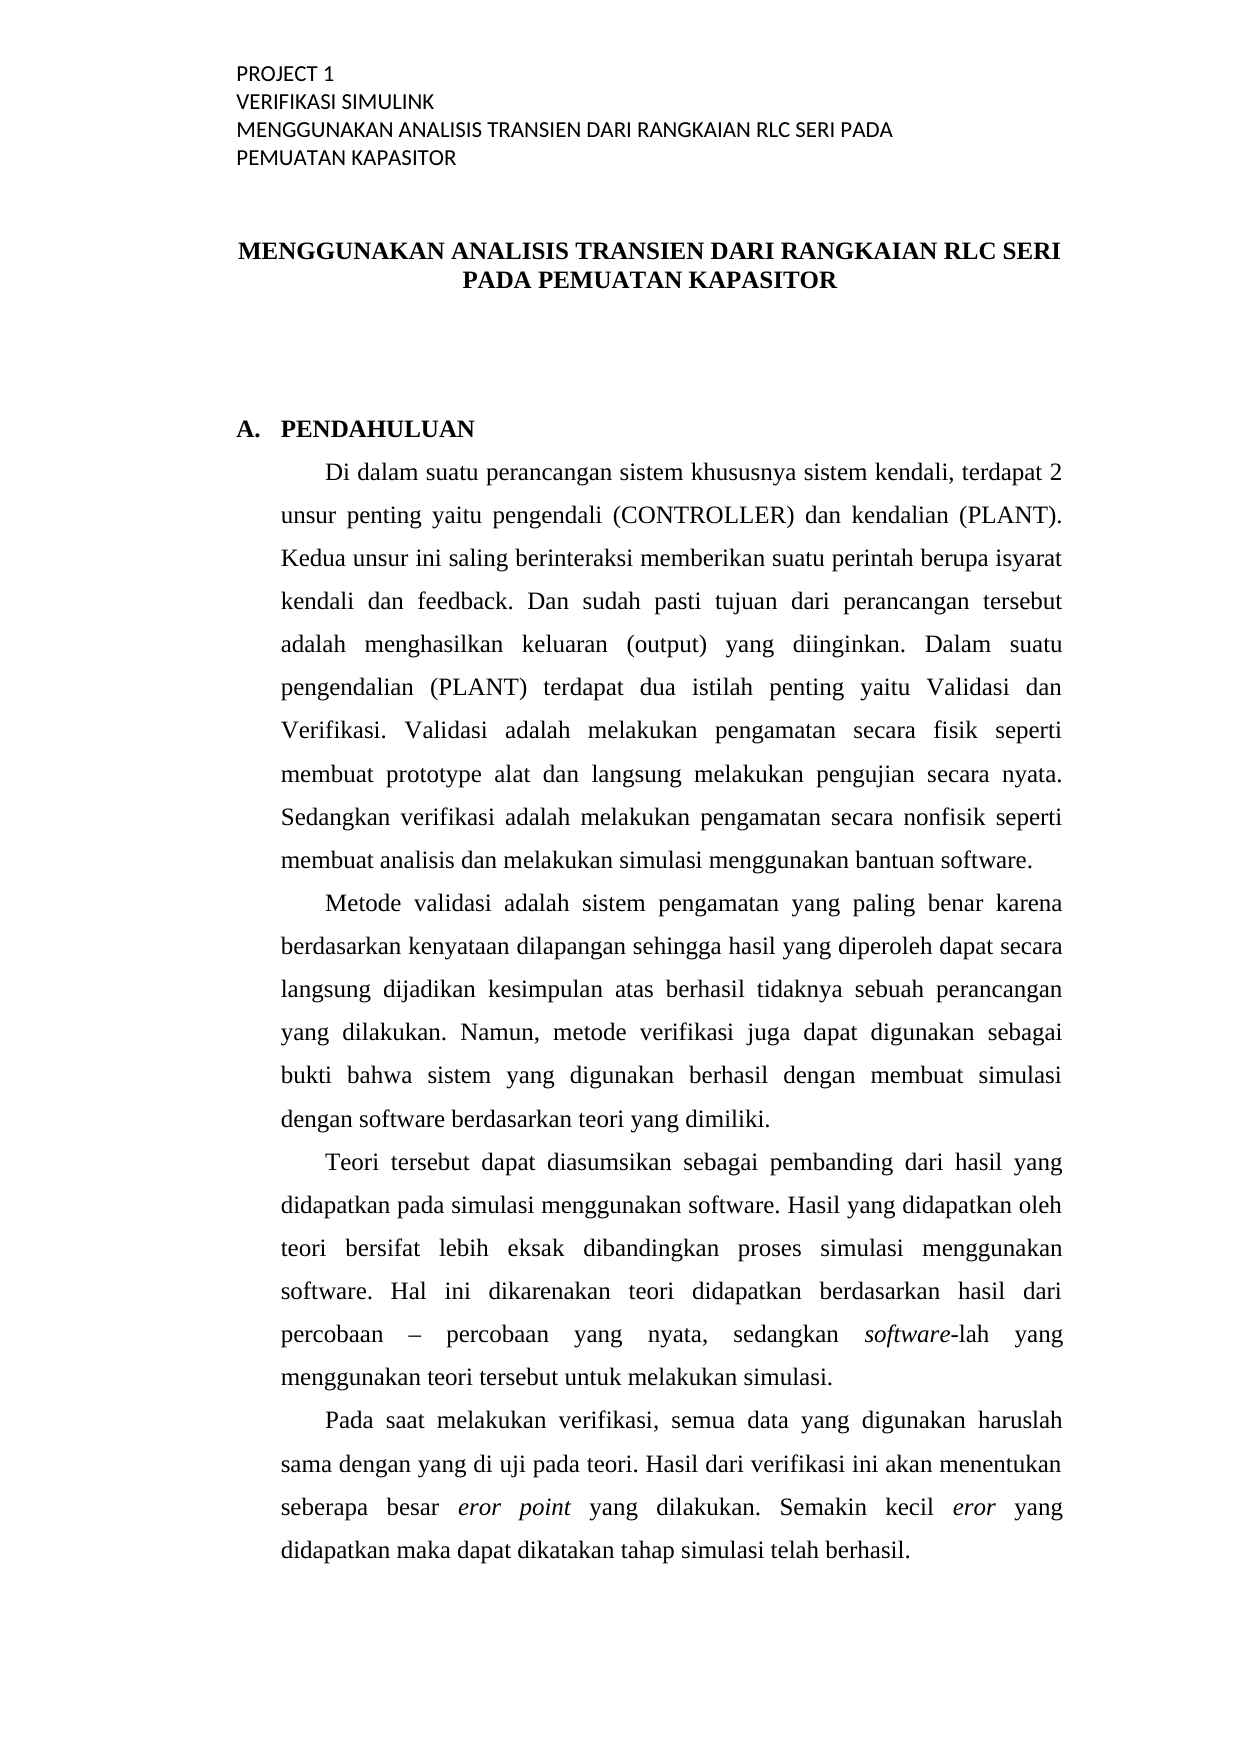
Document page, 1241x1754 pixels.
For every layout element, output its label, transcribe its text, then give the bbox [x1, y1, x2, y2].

list Pada saat melakukan verifikasi, semua data yang digunakan haruslah sama dengan yang di uji pada teori. Hasil dari verifikasi ini akan menentukan seberapa besar eror point yang dilakukan. Semakin kecil eror yang didapatkan maka dapat dikatakan tahap simulasi telah berhasil. [281, 1406, 1063, 1564]
list Metode validasi adalah sistem pengamatan yang paling benar karena berdasarkan kenyataan dilapangan sehingga hasil yang diperoleh dapat secara langsung dijadikan kesimpulan atas berhasil tidaknya sebuah perancangan yang dilakukan. Namun, metode verifikasi juga dapat digunakan sebagai bukti bahwa sistem yang digunakan berhasil dengan membuat simulasi dengan software berdasarkan teori yang dimiliki. [281, 888, 1063, 1132]
list Teori tersebut dapat diasumsikan sebagai pembanding dari hasil yang didapatkan pada simulasi menggunakan software. Hasil yang didapatkan oleh teori bersifat lebih eksak dibandingkan proses simulasi menggunakan software. Hal ini dikarenakan teori didapatkan berdasarkan hasil dari percobaan – percobaan yang nyata, sedangkan software-lah yang menggunakan teori tersebut untuk melakukan simulasi. [281, 1147, 1063, 1391]
list PENDAHULUAN [236, 414, 1063, 442]
list Di dalam suatu perancangan sistem khususnya sistem kendali, terdapat 2 unsur penting yaitu pengendali (CONTROLLER) dan kendalian (PLANT). Kedua unsur ini saling berinteraksi memberikan suatu perintah berupa isyarat kendali dan feedback. Dan sudah pasti tujuan dari perancangan tersebut adalah menghasilkan keluaran (output) yang diinginkan. Dalam suatu pengendalian (PLANT) terdapat dua istilah penting yaitu Validasi dan Verifikasi. Validasi adalah melakukan pengamatan secara fisik seperti membuat prototype alat dan langsung melakukan pengujian secara nyata. Sedangkan verifikasi adalah melakukan pengamatan secara nonfisik seperti membuat analisis dan melakukan simulasi menggunakan bantuan software. [281, 457, 1063, 874]
text MENGGUNAKAN ANALISIS TRANSIEN DARI RANGKAIAN RLC SERI PADA PEMUATAN KAPASITOR [236, 236, 1063, 294]
